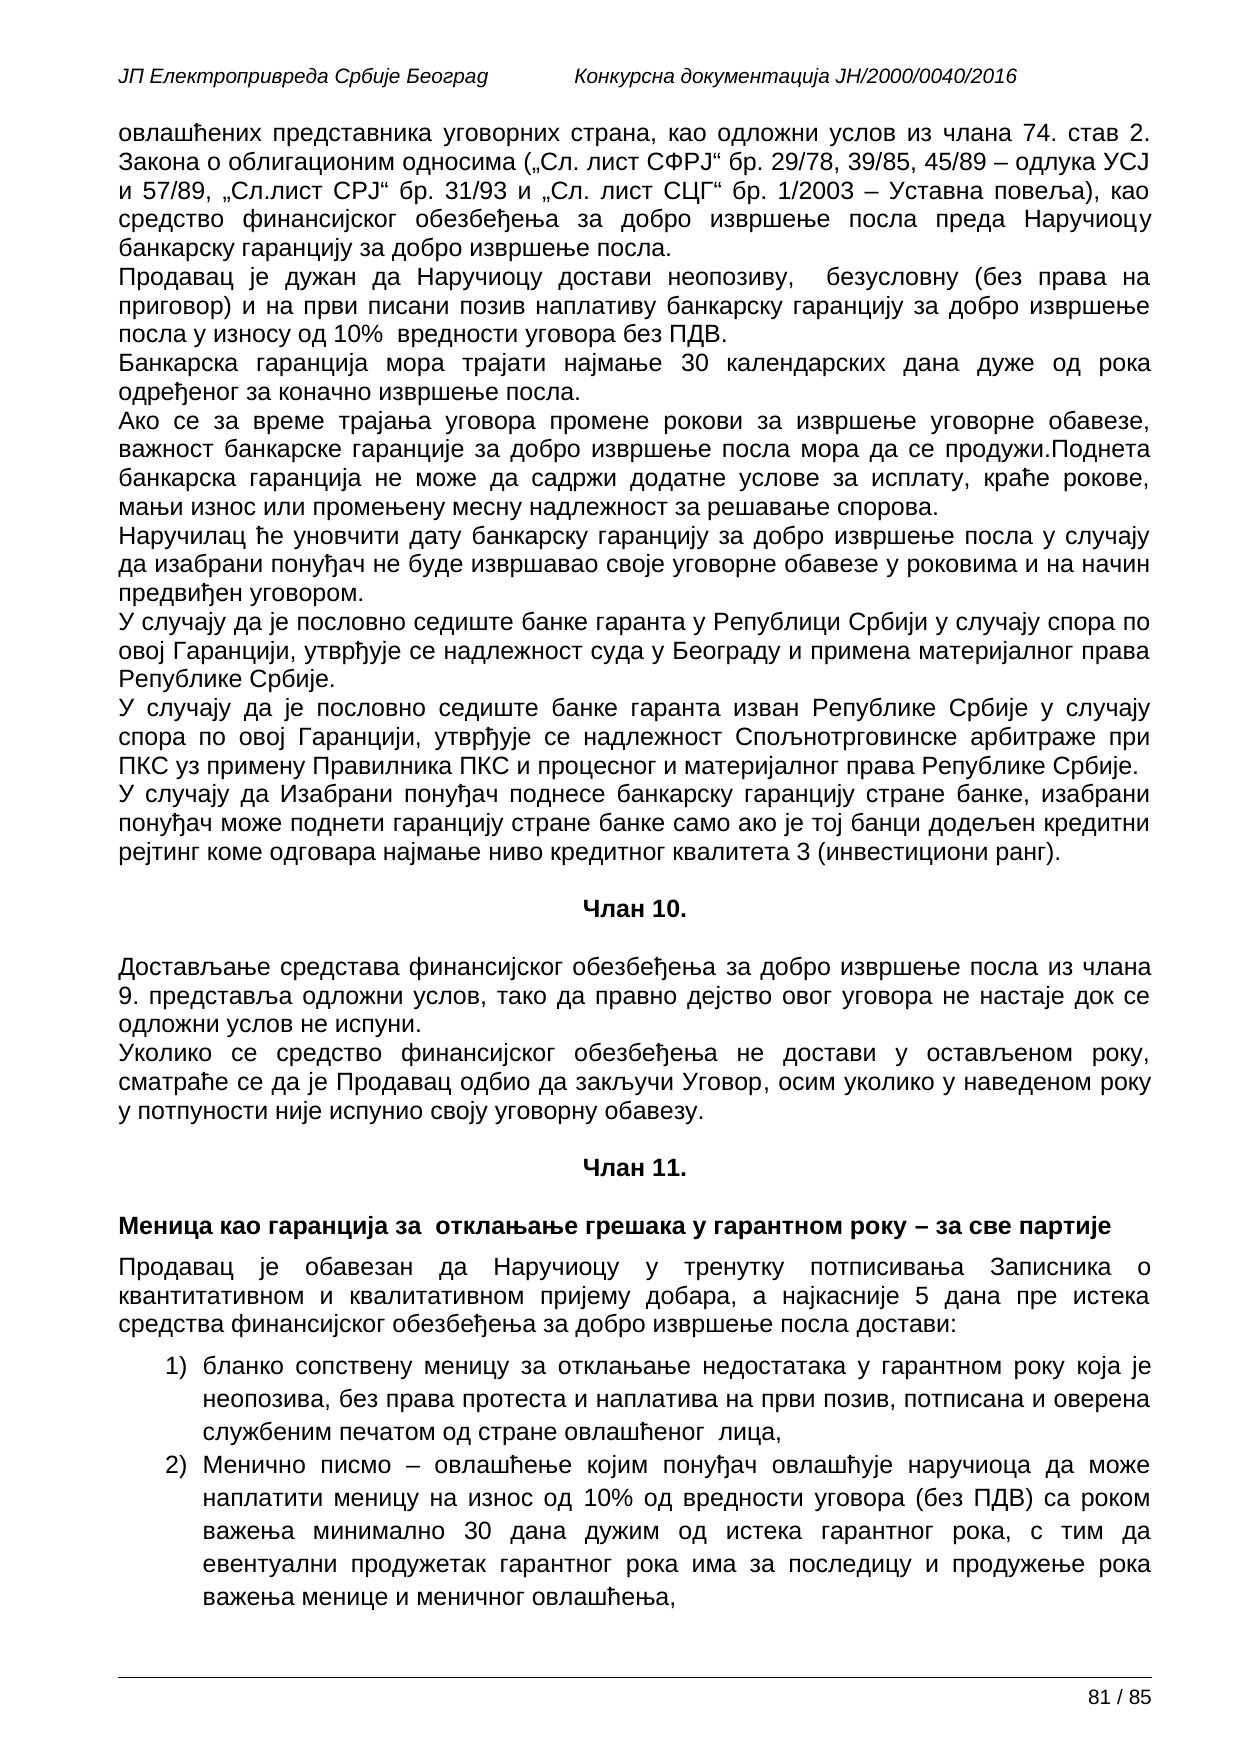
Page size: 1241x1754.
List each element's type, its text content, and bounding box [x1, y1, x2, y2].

text Уколико се средство финансијског обезбеђења не достави у остављеном року, сматраће се да је Продавац одбио да закључи Уговор, осим уколико у наведеном року у потпуности није испунио своју уговорну обавезу. [118, 1038, 1152, 1124]
text У случају да је пословно седиште банке гаранта изван Републике Србије у случају спора по овој Гаранцији, утврђује се надлежност Спољнотрговинске арбитраже при ПКС уз примену Правилника ПКС и процесног и материјалног права Републике Србије. [118, 693, 1152, 779]
list бланко сопствену меницу за отклањање недостатака у гарантном року која је неопозива, без права протеста и наплатива на први позив, потписана и оверена службеним печатом од стране овлашћеног лица, [165, 1351, 1152, 1445]
text Меница као гаранција за отклањање грешака у гарантном року – за све партије [118, 1211, 1152, 1239]
text Члан 11. [118, 1153, 1152, 1182]
text Продавац је дужан да Наручиоцу достави неопозиву, безусловну (без права на приговор) и на први писани позив наплативу банкарску гаранцију за добро извршење посла у износу од 10% вредности уговора без ПДВ. [118, 262, 1152, 348]
text Продавац је обавезан да Наручиоцу у тренутку потписивања Записника о квантитативном и квалитативном пријему добара, а најкасније 5 дана пре истека средства финансијског обезбеђења за добро извршење посла достави: [118, 1252, 1152, 1338]
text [118, 118, 1152, 262]
text Ако се за време трајања уговора промене рокови за извршење уговорне обавезе, важност банкарске гаранције за добро извршење посла мора да се продужи.Поднета банкарска гаранција не може да садржи додатне услове за исплату, краће рокове, мањи износ или промењену месну надлежност за решавање спорова. [118, 406, 1152, 521]
text У случају да Изабрани понуђач поднесе банкарску гаранцију стране банке, изабрани понуђач може поднети гаранцију стране банке само ако је тој банци додељен кредитни рејтинг коме одговара најмање ниво кредитног квалитета 3 (инвестициони ранг). [118, 779, 1152, 866]
text Банкарска гаранција мора трајати најмање 30 календарских дана дуже од рока одређеног за коначно извршење посла. [118, 348, 1152, 406]
text У случају да је пословно седиште банке гаранта у Републици Србији у случају спора по овој Гаранцији, утврђује се надлежност суда у Београду и примена материјалног права Републике Србије. [118, 607, 1152, 693]
text Наручилац ће уновчити дату банкарску гаранцију за добро извршење посла у случају да изабрани понуђач не буде извршавао своје уговорне обавезе у роковима и на начин предвиђен уговором. [118, 521, 1152, 607]
list Менично писмо – овлашћење којим понуђач овлашћује наручиоца да може наплатити меницу на износ од 10% од вредности уговора (без ПДВ) са роком важења минимално 30 дана дужим од истека гарантног рока, с тим да евентуални продужетак гарантног рока има за последицу и продужење рока важења менице и меничног овлашћења, [165, 1450, 1152, 1611]
text Члан 10. [118, 894, 1152, 923]
text Достављање средстава финансијског обезбеђења за добро извршење посла из члана 9. представља одложни услов, тако да правно дејство овог уговора не настаје док се одложни услов не испуни. [118, 952, 1152, 1038]
